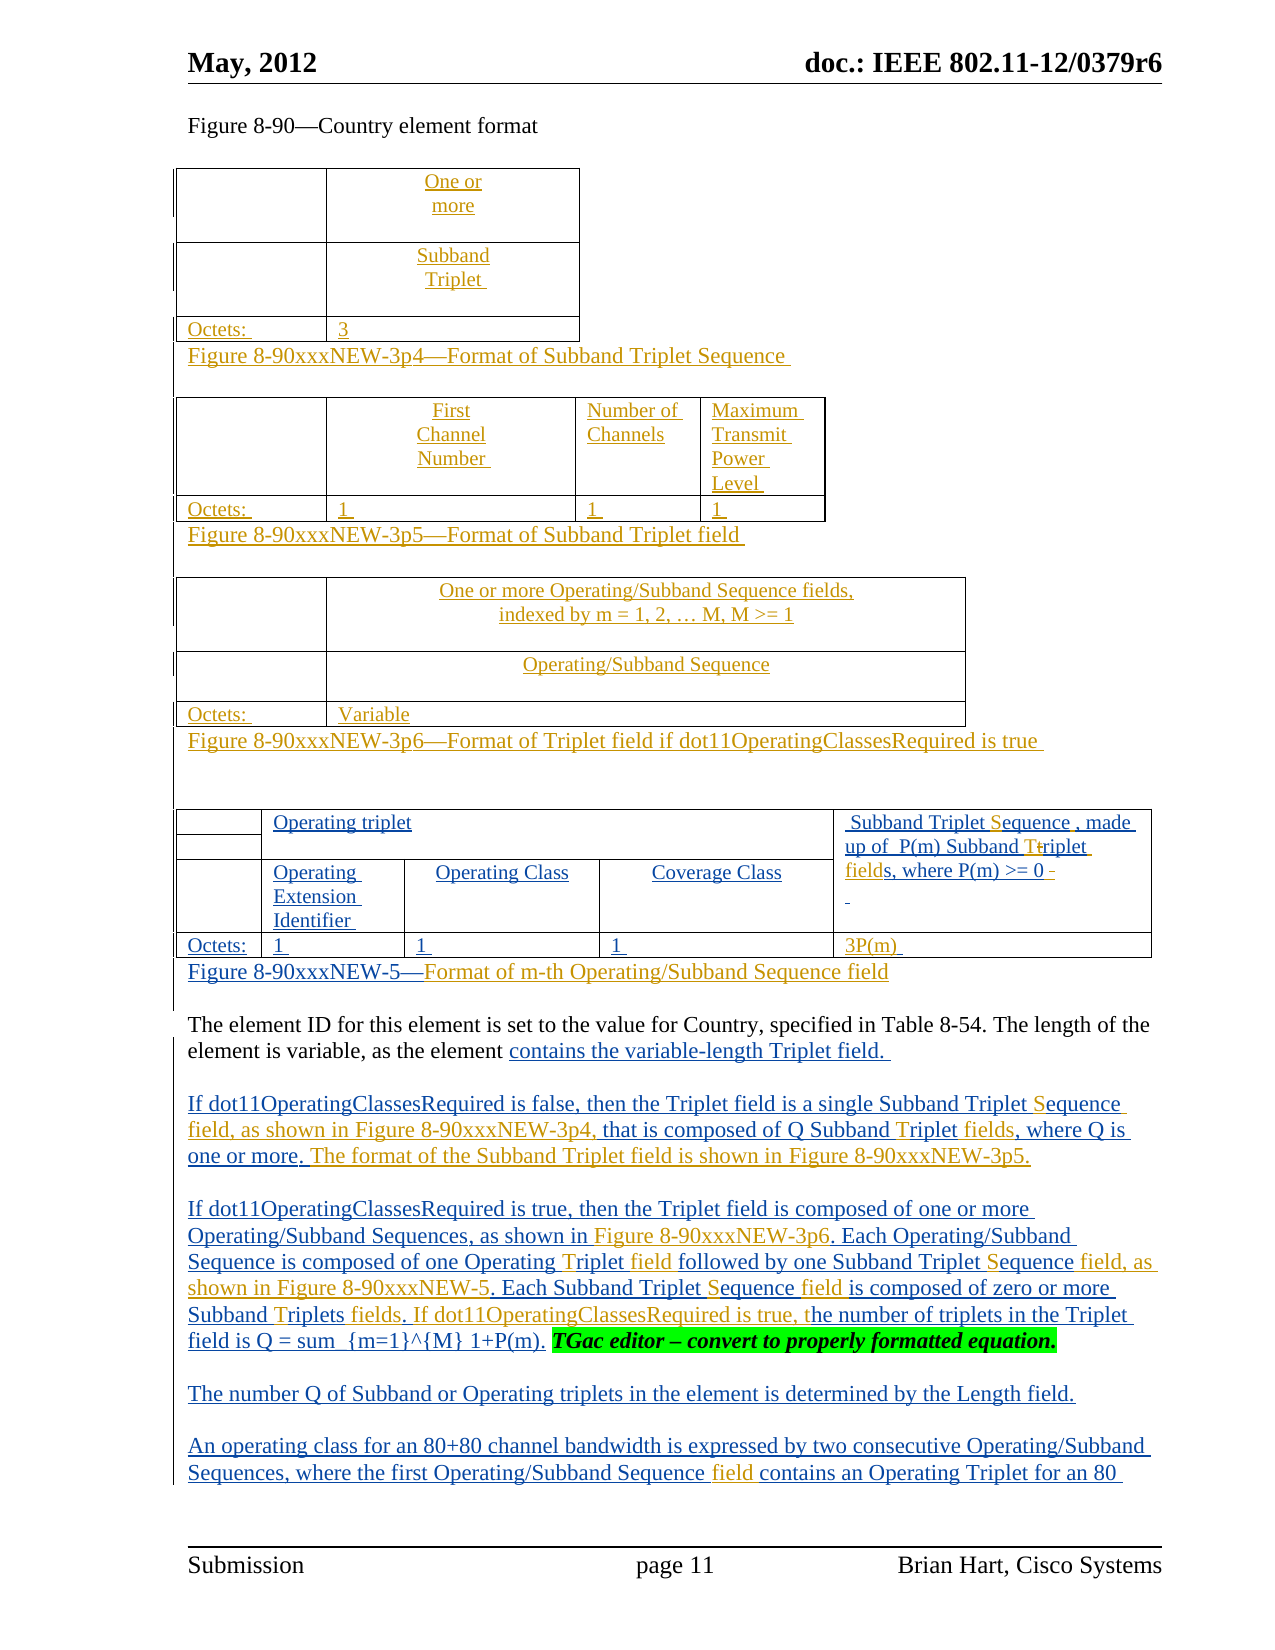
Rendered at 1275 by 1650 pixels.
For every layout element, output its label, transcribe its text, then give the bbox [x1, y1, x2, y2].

table_cell [177, 860, 261, 932]
table_cell [405, 860, 599, 932]
text Figure 8-90—Country element format [187, 112, 1162, 139]
table_cell [327, 496, 575, 521]
table_cell [177, 652, 326, 701]
table_header [834, 810, 1151, 932]
table_cell [177, 702, 326, 726]
table_cell [327, 317, 579, 341]
table_cell [327, 702, 965, 726]
table_header [701, 398, 824, 495]
table_header [327, 578, 965, 651]
table_cell [262, 860, 404, 932]
table_header [327, 398, 575, 495]
table_cell [701, 496, 824, 521]
text TGac editor – convert to properly formatted equation. [187, 1195, 1162, 1353]
text element is variable, as the element [187, 1037, 1162, 1063]
table_header [177, 169, 326, 242]
table_header [327, 169, 579, 242]
table_header [177, 578, 326, 651]
table_cell [177, 933, 261, 957]
table_cell [177, 496, 326, 521]
table_header [177, 398, 326, 495]
table_cell [405, 933, 599, 957]
table_cell [177, 317, 326, 341]
table_cell [834, 933, 1151, 957]
table_cell [576, 496, 700, 521]
table_cell [177, 243, 326, 316]
table_cell [327, 652, 965, 701]
text The element ID for this element is set to the value for Country, specified in Table 8-54. The length of the [187, 1011, 1162, 1037]
table_cell [600, 933, 833, 957]
table_cell [262, 933, 404, 957]
table_header [576, 398, 700, 495]
table_cell [600, 860, 833, 932]
table_header [262, 810, 833, 859]
table_header [177, 810, 261, 834]
table_cell [327, 243, 579, 316]
table_cell [177, 835, 261, 859]
